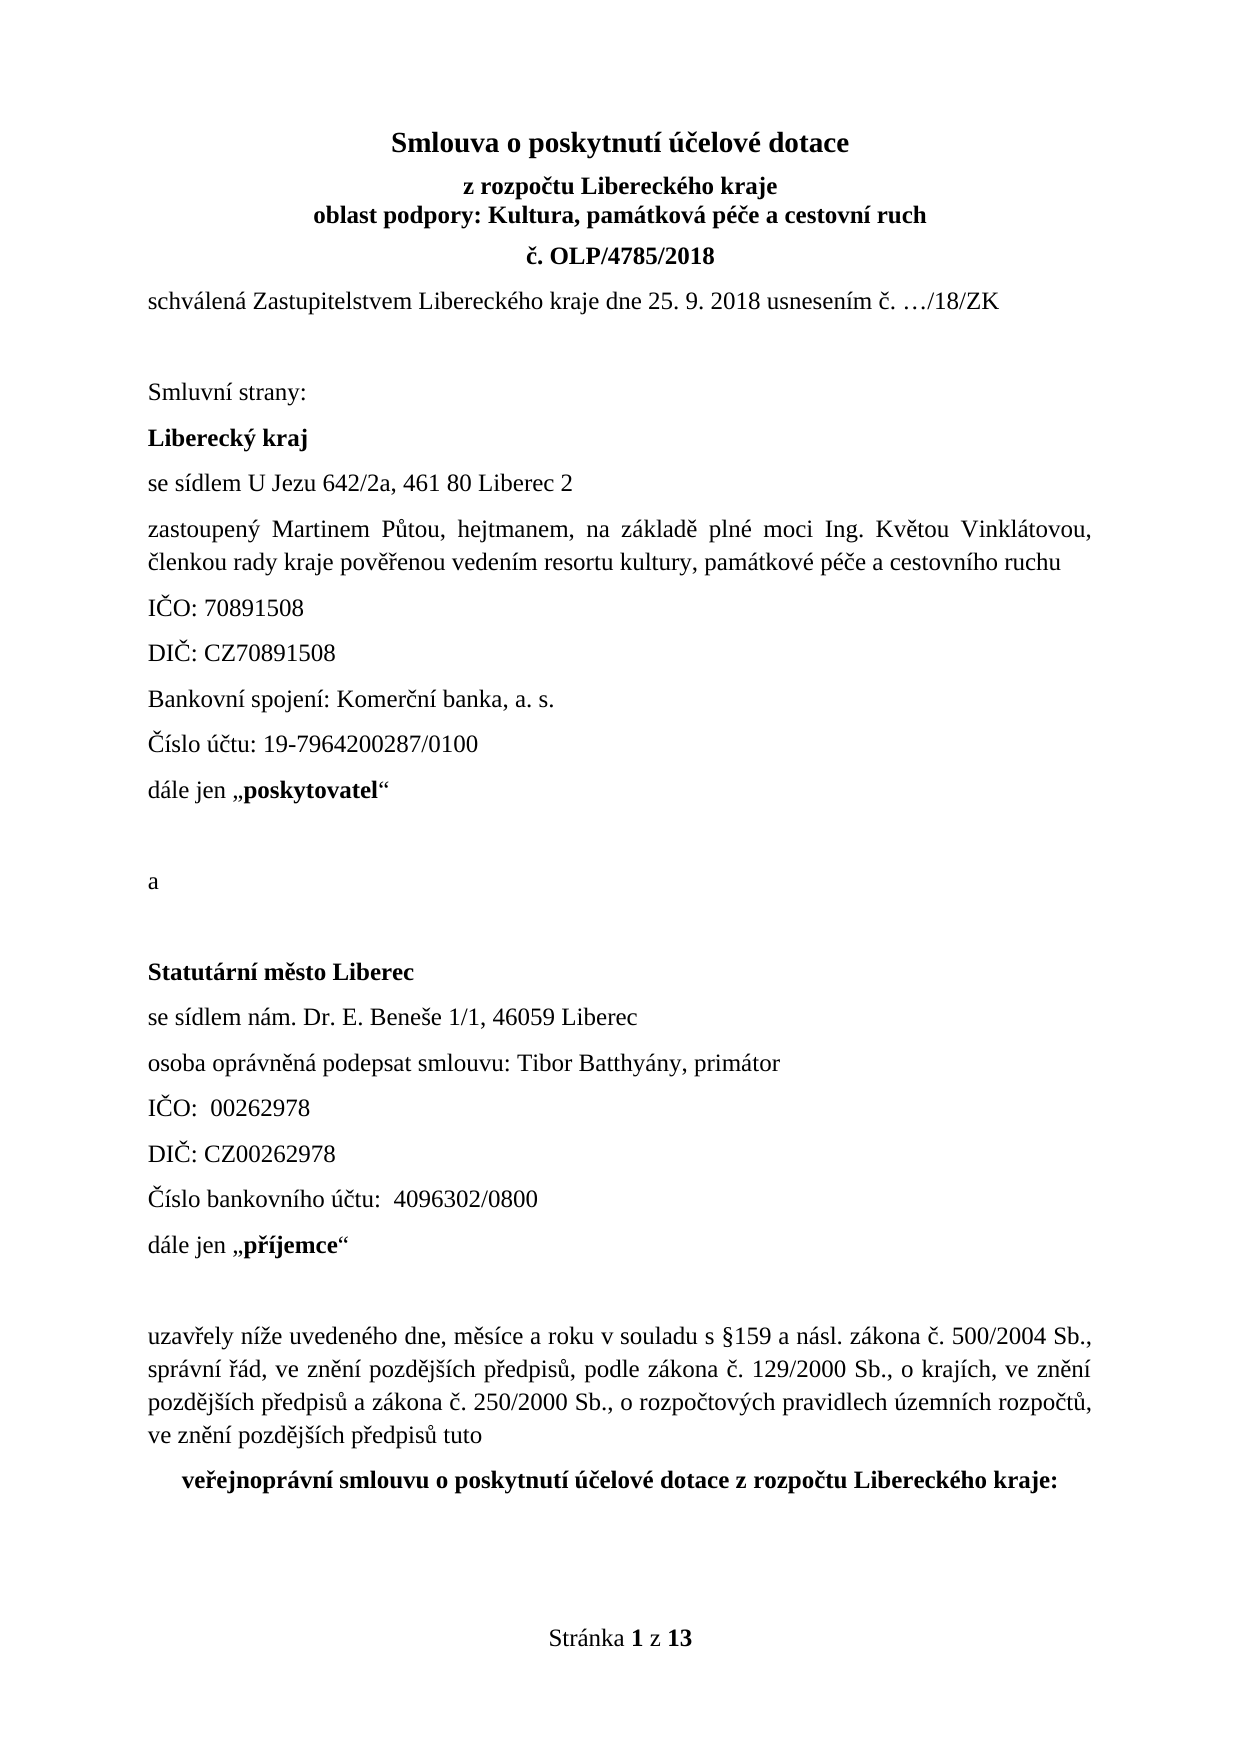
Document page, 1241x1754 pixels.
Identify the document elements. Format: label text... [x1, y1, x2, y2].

text veřejnoprávní smlouvu o poskytnutí účelové dotace z rozpočtu Libereckého kraje: [148, 1466, 1093, 1494]
text se sídlem nám. Dr. E. Beneše 1/1, 46059 Liberec [148, 1002, 1093, 1031]
text dále jen „poskytovatel“ [148, 775, 1093, 803]
text IČO: 00262978 [148, 1093, 1093, 1122]
text z rozpočtu Libereckého kraje [148, 171, 1093, 200]
text Statutární město Liberec [148, 957, 1093, 986]
text Bankovní spojení: Komerční banka, a. s. [148, 684, 1093, 712]
text dále jen „příjemce“ [148, 1230, 1093, 1259]
text IČO: 70891508 [148, 593, 1093, 621]
text Číslo bankovního účtu: 4096302/0800 [148, 1184, 1093, 1213]
text Číslo účtu: 19-7964200287/0100 [148, 729, 1093, 758]
text DIČ: CZ00262978 [148, 1139, 1093, 1168]
text osoba oprávněná podepsat smlouvu: Tibor Batthyány, primátor [148, 1048, 1093, 1077]
text a [148, 866, 1093, 894]
text DIČ: CZ70891508 [148, 638, 1093, 667]
text oblast podpory: Kultura, památková péče a cestovní ruch [148, 200, 1093, 228]
text Liberecký kraj [148, 423, 1093, 452]
text uzavřely níže uvedeného dne, měsíce a roku v souladu s §159 a násl. zákona č. 500/2004 Sb., správní řád, ve znění pozdějších předpisů, podle zákona č. 129/2000 Sb., o krajích, ve znění pozdějších předpisů a zákona č. 250/2000 Sb., o rozpočtových pravidlech územních rozpočtů, ve znění pozdějších předpisů tuto [148, 1321, 1093, 1449]
text Smluvní strany: [148, 377, 1093, 406]
text č. OLP/4785/2018 [148, 241, 1093, 270]
text se sídlem U Jezu 642/2a, 461 80 Liberec 2 [148, 468, 1093, 497]
text Smlouva o poskytnutí účelové dotace [148, 125, 1093, 158]
text schválená Zastupitelstvem Libereckého kraje dne 25. 9. 2018 usnesením č. …/18/ZK [148, 286, 1093, 315]
text zastoupený Martinem Půtou, hejtmanem, na základě plné moci Ing. Květou Vinklátovou, členkou rady kraje pověřenou vedením resortu kultury, památkové péče a cestovního ruchu [148, 514, 1093, 576]
